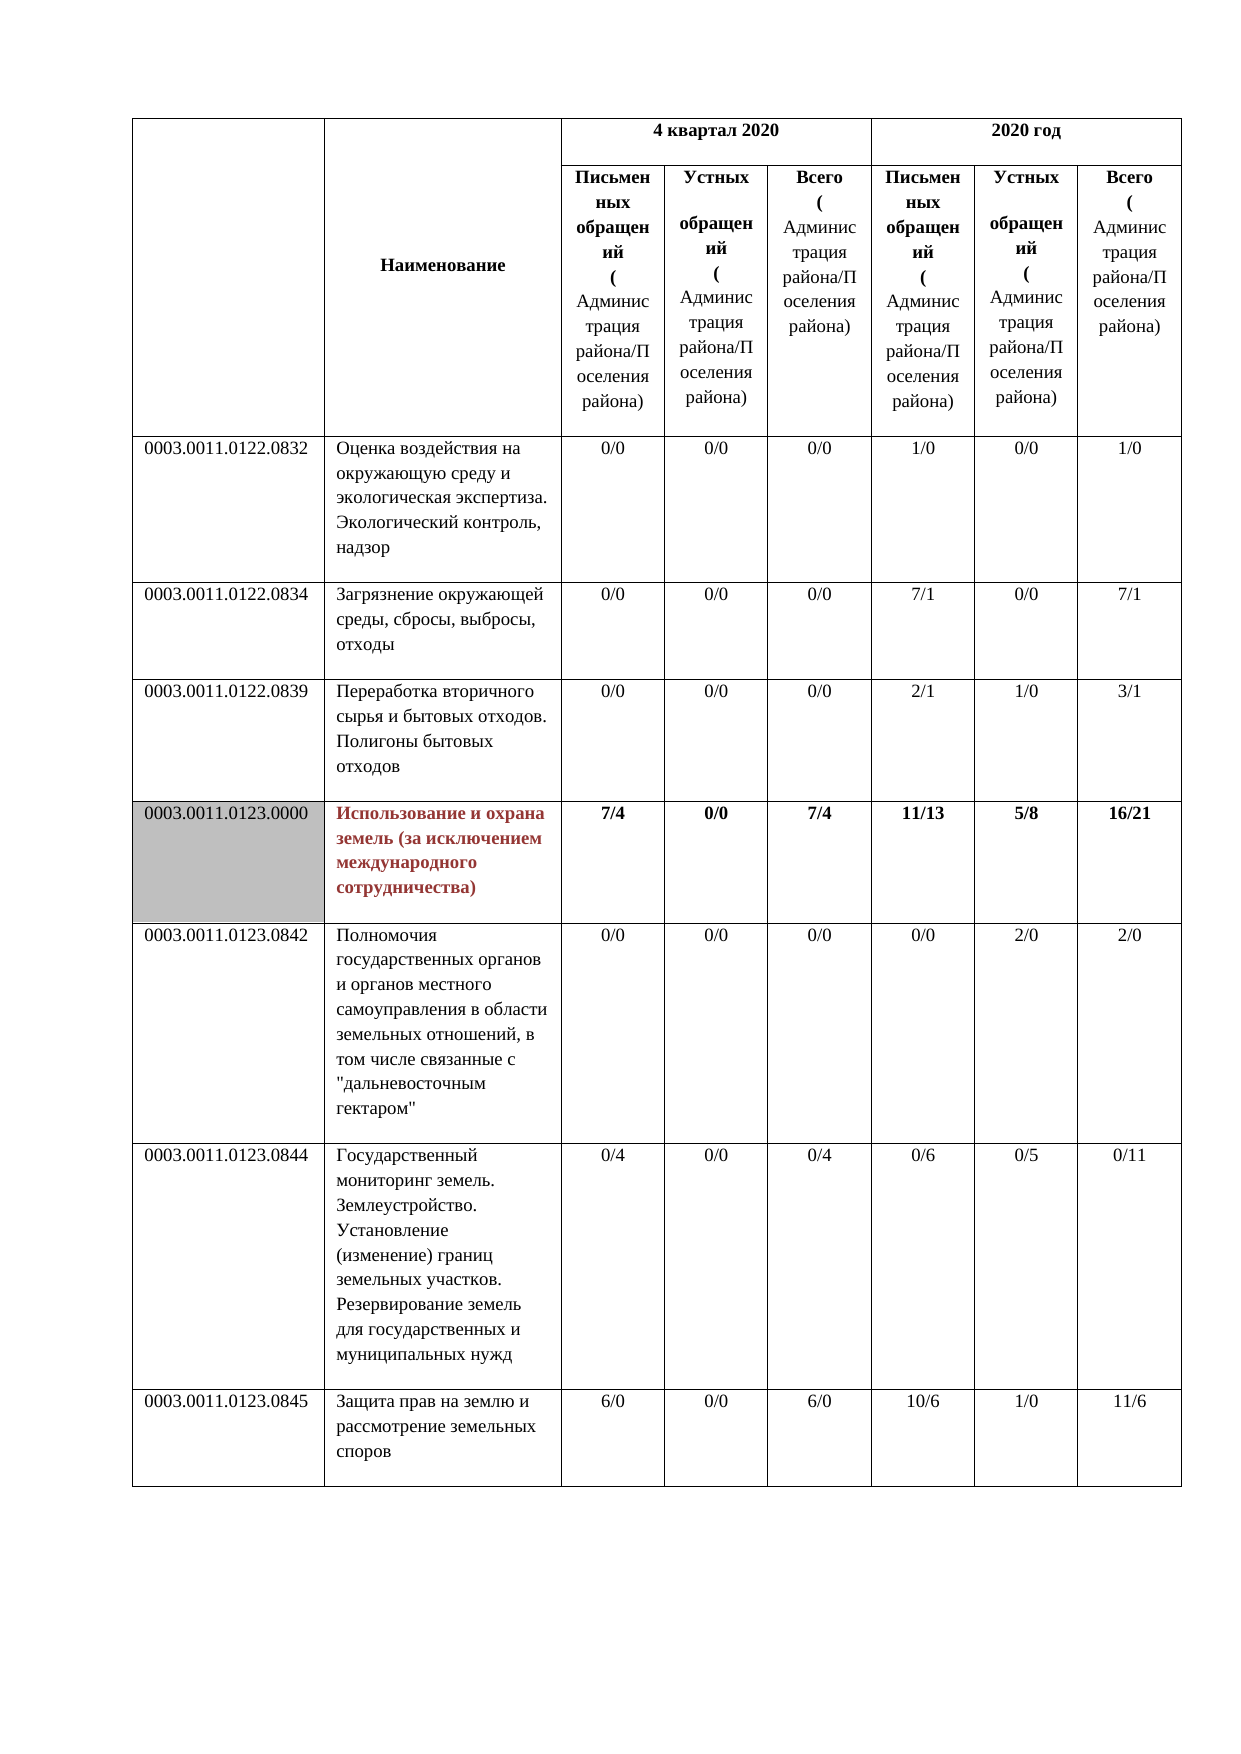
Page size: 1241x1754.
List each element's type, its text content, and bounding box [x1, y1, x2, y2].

table_header [133, 119, 324, 436]
table_cell 0/0 [768, 437, 871, 582]
table_cell Устных обращений (Администрация района/Поселения района) [665, 166, 767, 436]
table_cell Всего (Администрация района/Поселения района) [768, 166, 871, 436]
table_cell 0/0 [665, 1144, 767, 1389]
table_cell Полномочия государственных органов и органов местного самоуправления в области земельных отношений, в том числе связанные с "дальневосточным гектаром" [325, 924, 561, 1143]
table_cell 1/0 [975, 1390, 1077, 1486]
table_header 4 квартал 2020 [562, 119, 871, 165]
table_cell 1/0 [872, 437, 974, 582]
table_cell 0/0 [665, 437, 767, 582]
table_cell 0/0 [665, 583, 767, 679]
table_cell 7/1 [1078, 583, 1181, 679]
table_cell 0/0 [665, 802, 767, 922]
table_cell 7/4 [768, 802, 871, 922]
table_cell 11/13 [872, 802, 974, 922]
table_cell 2/0 [975, 924, 1077, 1143]
table_cell 0/0 [975, 437, 1077, 582]
table_cell 0003.0011.0123.0000 [133, 802, 324, 922]
table_cell Письменных обращений (Администрация района/Поселения района) [872, 166, 974, 436]
table_cell 2/0 [1078, 924, 1181, 1143]
table_cell 0/0 [562, 680, 664, 801]
table_cell 0/0 [562, 583, 664, 679]
table_cell Оценка воздействия на окружающую среду и экологическая экспертиза. Экологический контроль, надзор [325, 437, 561, 582]
table_cell 0/0 [665, 1390, 767, 1486]
table_cell Письменных обращений (Администрация района/Поселения района) [562, 166, 664, 436]
table_cell 11/6 [1078, 1390, 1181, 1486]
table_cell 0/0 [768, 583, 871, 679]
table_header Наименование [325, 119, 561, 436]
table_cell 0003.0011.0122.0834 [133, 583, 324, 679]
table_cell Защита прав на землю и рассмотрение земельных споров [325, 1390, 561, 1486]
table_cell 3/1 [1078, 680, 1181, 801]
table_cell 0/0 [872, 924, 974, 1143]
table_cell 0/5 [975, 1144, 1077, 1389]
table_cell 0003.0011.0122.0839 [133, 680, 324, 801]
table_cell 2/1 [872, 680, 974, 801]
table_cell 0/0 [562, 924, 664, 1143]
table_cell Государственный мониторинг земель. Землеустройство. Установление (изменение) границ земельных участков. Резервирование земель для государственных и муниципальных нужд [325, 1144, 561, 1389]
table_cell 6/0 [768, 1390, 871, 1486]
table_header 2020 год [872, 119, 1181, 165]
table_cell 5/8 [975, 802, 1077, 922]
table_cell 10/6 [872, 1390, 974, 1486]
table_cell 0/6 [872, 1144, 974, 1389]
table_cell 0/4 [562, 1144, 664, 1389]
table_cell 1/0 [1078, 437, 1181, 582]
table_cell 7/1 [872, 583, 974, 679]
table_cell 0/0 [562, 437, 664, 582]
table_cell 1/0 [975, 680, 1077, 801]
table_cell 0/0 [665, 924, 767, 1143]
table_cell 0003.0011.0123.0842 [133, 924, 324, 1143]
table_cell 0/0 [665, 680, 767, 801]
table_cell 0/0 [975, 583, 1077, 679]
table_cell Устных обращений (Администрация района/Поселения района) [975, 166, 1077, 436]
table_cell Переработка вторичного сырья и бытовых отходов. Полигоны бытовых отходов [325, 680, 561, 801]
table_cell 16/21 [1078, 802, 1181, 922]
table_cell 0003.0011.0123.0844 [133, 1144, 324, 1389]
table_cell Загрязнение окружающей среды, сбросы, выбросы, отходы [325, 583, 561, 679]
table_cell Всего (Администрация района/Поселения района) [1078, 166, 1181, 436]
table_cell Использование и охрана земель (за исключением международного сотрудничества) [325, 802, 561, 922]
table_cell 7/4 [562, 802, 664, 922]
table_cell 0003.0011.0123.0845 [133, 1390, 324, 1486]
table_cell 0/4 [768, 1144, 871, 1389]
table_cell 0/11 [1078, 1144, 1181, 1389]
table_cell 6/0 [562, 1390, 664, 1486]
table_cell 0/0 [768, 924, 871, 1143]
table_cell 0003.0011.0122.0832 [133, 437, 324, 582]
table_cell 0/0 [768, 680, 871, 801]
